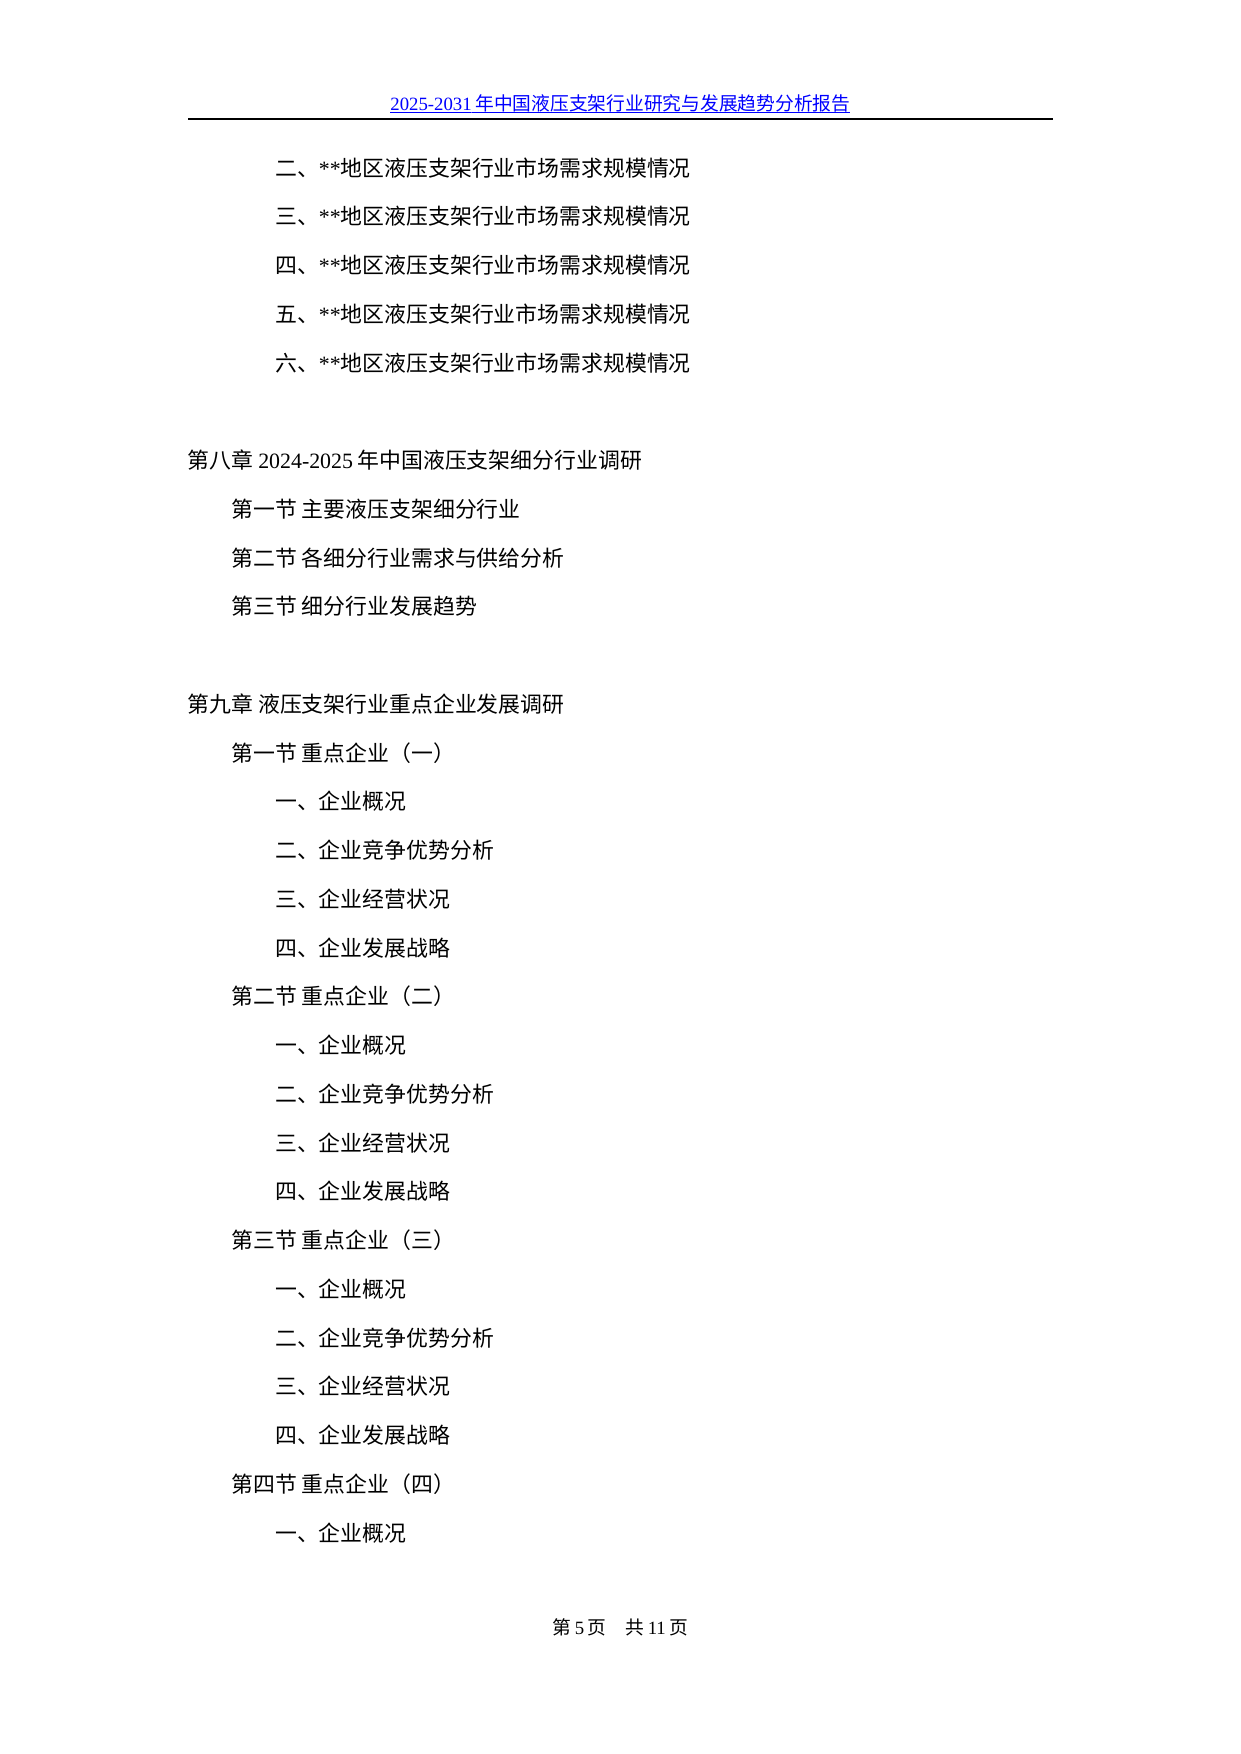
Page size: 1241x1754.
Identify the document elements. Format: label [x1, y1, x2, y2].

text [187, 150, 1053, 1548]
